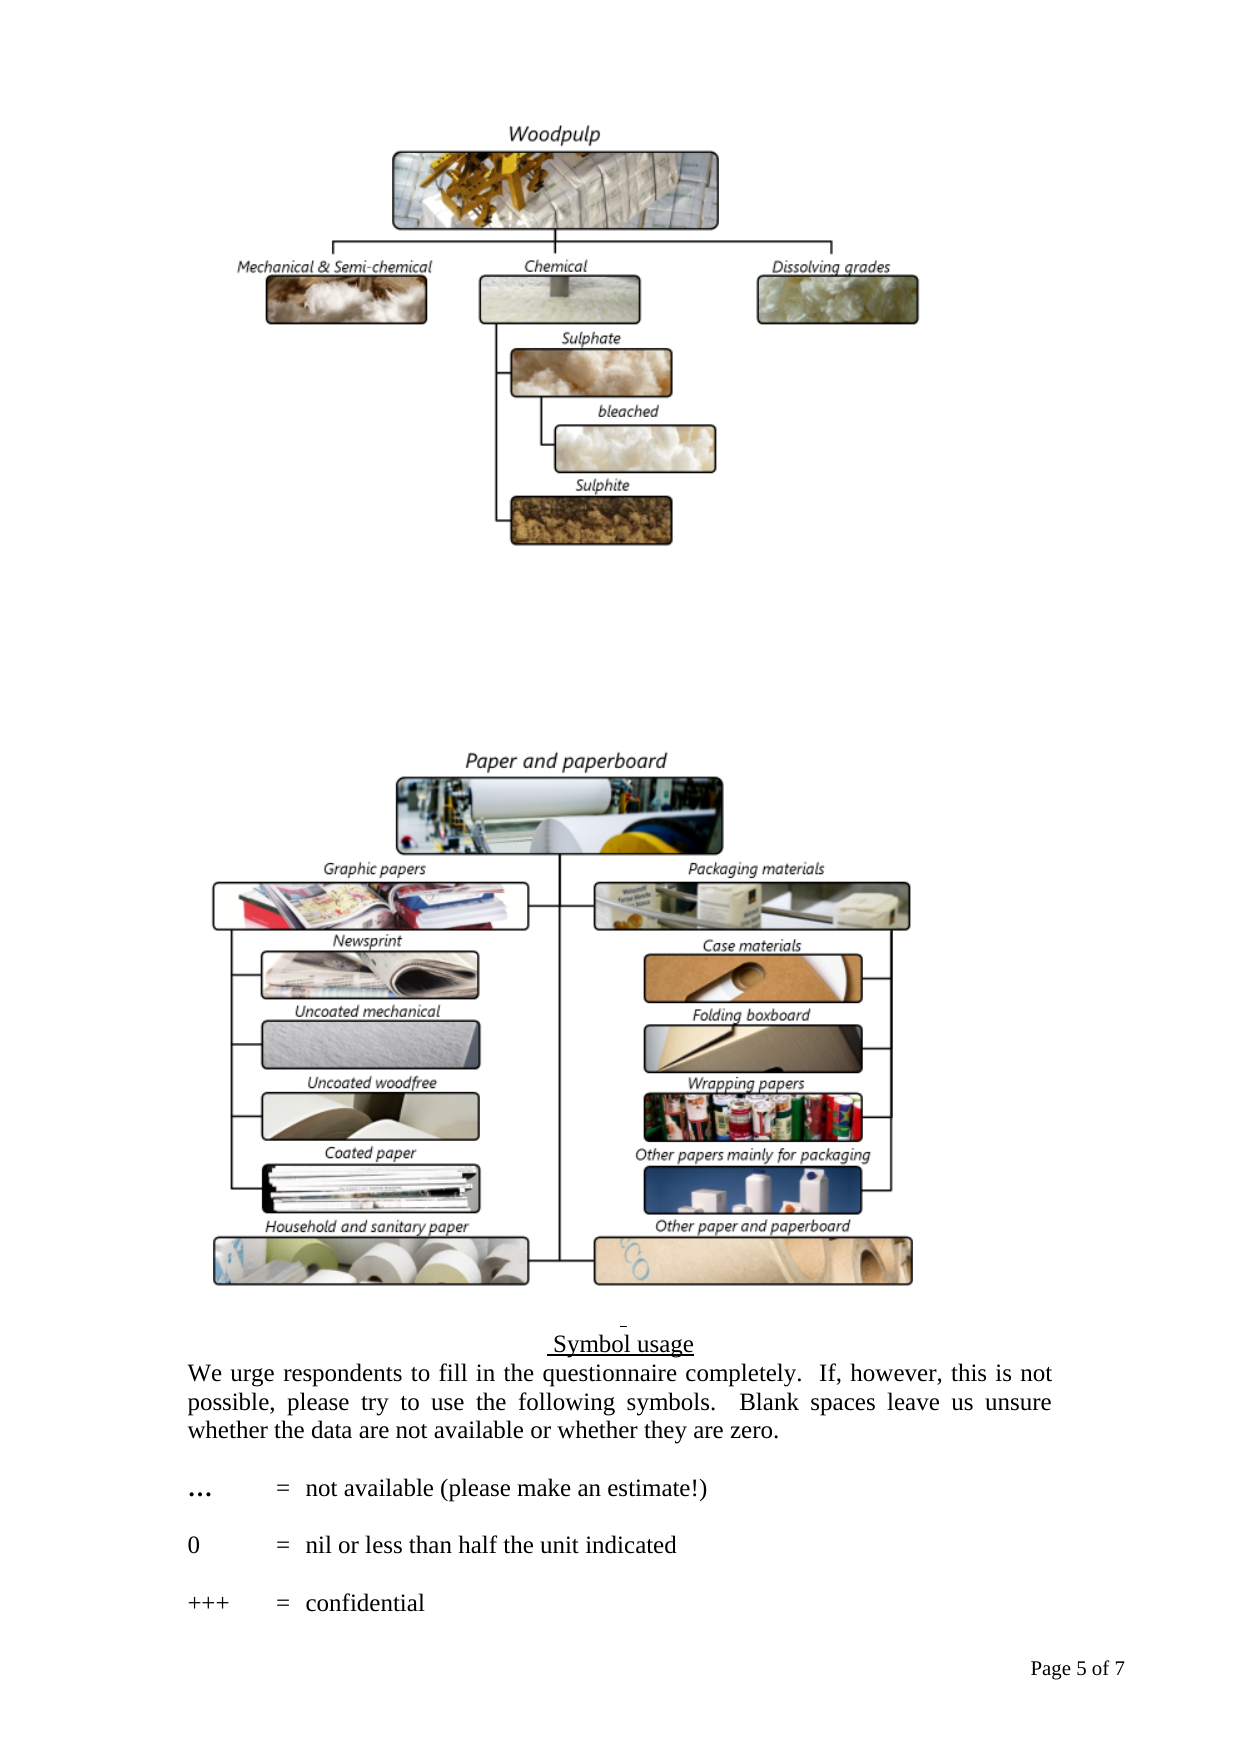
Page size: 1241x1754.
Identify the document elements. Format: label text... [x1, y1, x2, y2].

text 0 = nil or less than half the unit indicated [187, 1531, 1053, 1559]
picture [187, 118, 938, 681]
text +++ = confidential [187, 1588, 1053, 1617]
text We urge respondents to fill in the questionnaire completely. If, however, this is not possible, please try to use the following symbols. Blank spaces leave us unsure whether the data are not available or whether they are zero. [187, 1358, 1053, 1444]
text … = not available (please make an estimate!) [187, 1473, 1053, 1502]
picture [187, 738, 938, 1301]
subtitle Symbol usage [187, 1329, 1053, 1358]
